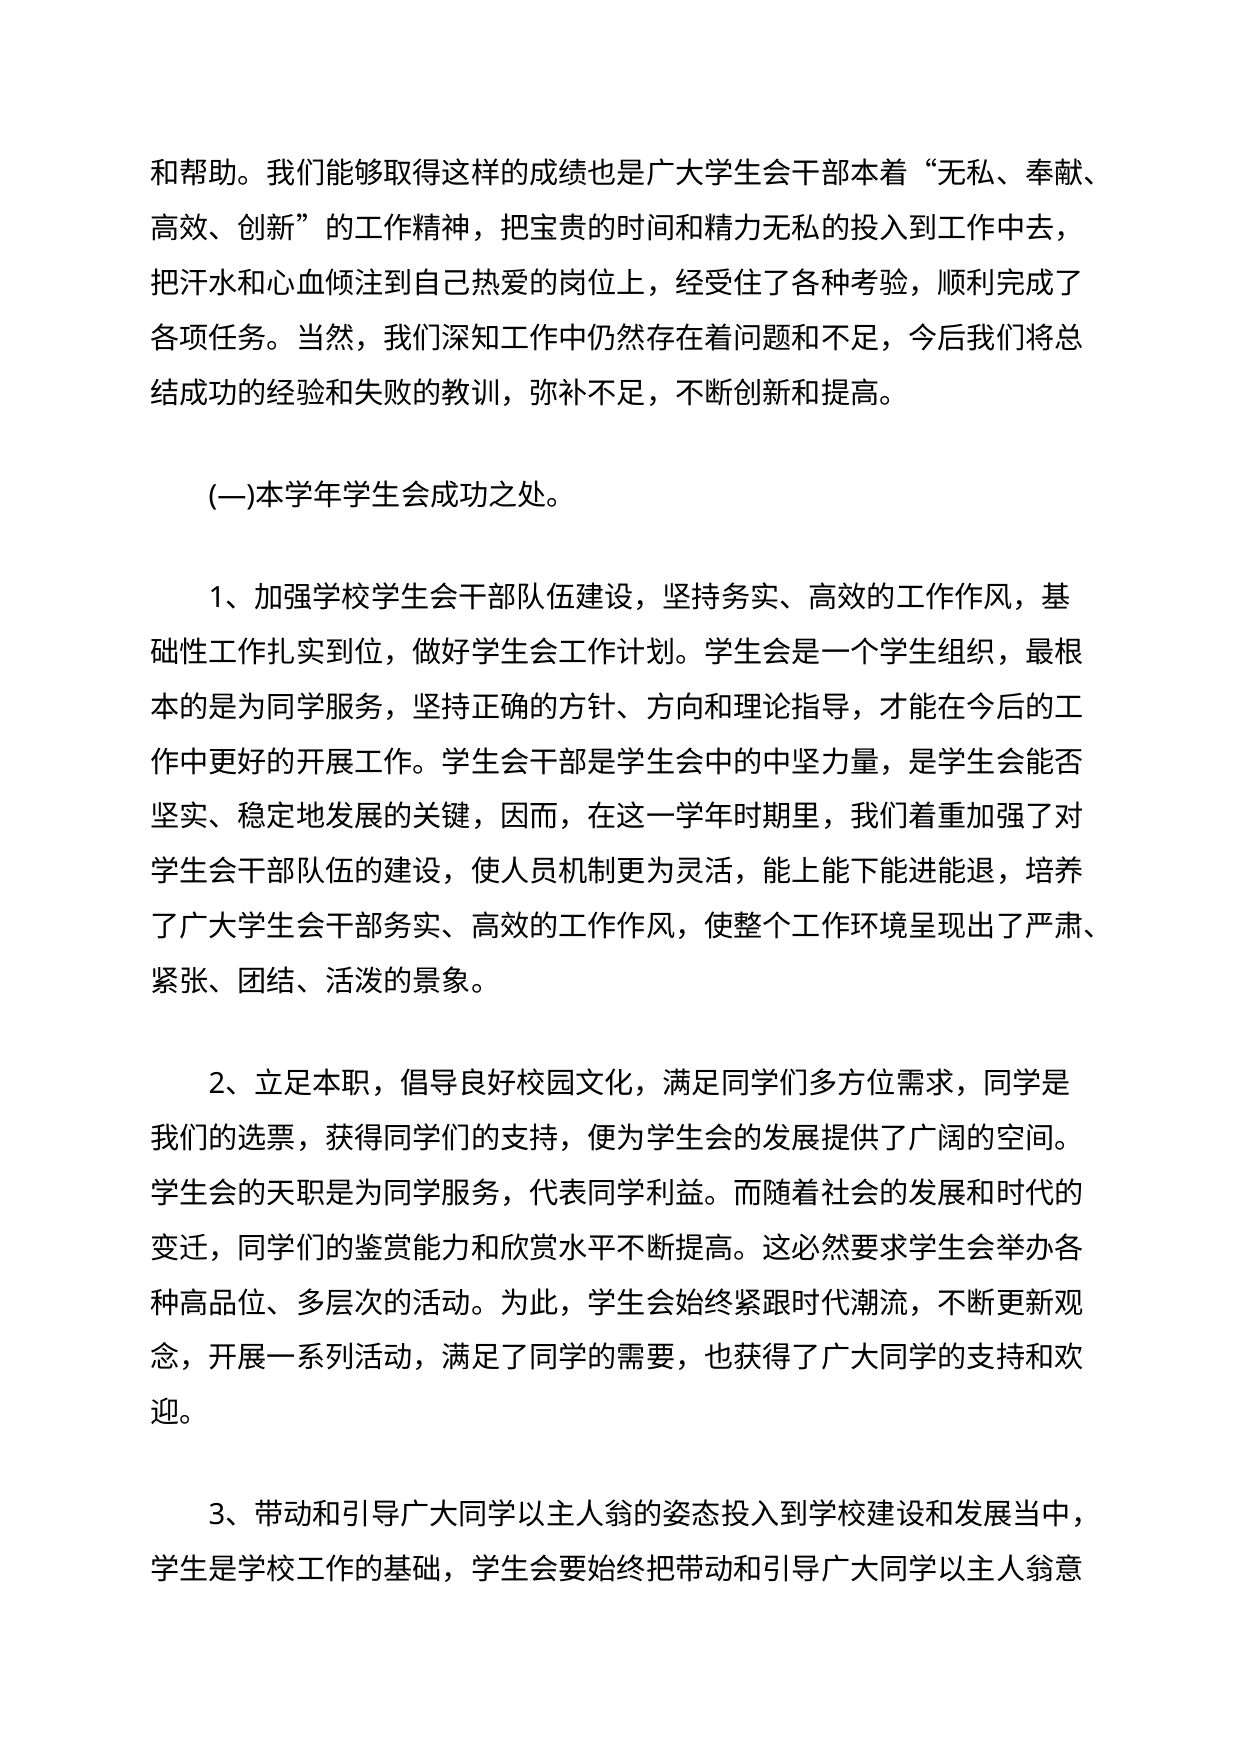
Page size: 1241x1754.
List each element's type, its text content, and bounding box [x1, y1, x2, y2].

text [150, 1491, 1090, 1588]
text (—)本学年学生会成功之处。 [150, 471, 1090, 514]
text 2、立足本职，倡导良好校园文化，满足同学们多方位需求，同学是我们的选票，获得同学们的支持，便为学生会的发展提供了广阔的空间。学生会的天职是为同学服务，代表同学利益。而随着社会的发展和时代的变迁，同学们的鉴赏能力和欣赏水平不断提高。这必然要求学生会举办各种高品位、多层次的活动。为此，学生会始终紧跟时代潮流，不断更新观念，开展一系列活动，满足了同学的需要，也获得了广大同学的支持和欢迎。 [150, 1059, 1090, 1431]
text 1、加强学校学生会干部队伍建设，坚持务实、高效的工作作风，基础性工作扎实到位，做好学生会工作计划。学生会是一个学生组织，最根本的是为同学服务，坚持正确的方针、方向和理论指导，才能在今后的工作中更好的开展工作。学生会干部是学生会中的中坚力量，是学生会能否坚实、稳定地发展的关键，因而，在这一学年时期里，我们着重加强了对学生会干部队伍的建设，使人员机制更为灵活，能上能下能进能退，培养了广大学生会干部务实、高效的工作作风，使整个工作环境呈现出了严肃、紧张、团结、活泼的景象。 [150, 573, 1090, 1000]
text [150, 150, 1090, 412]
